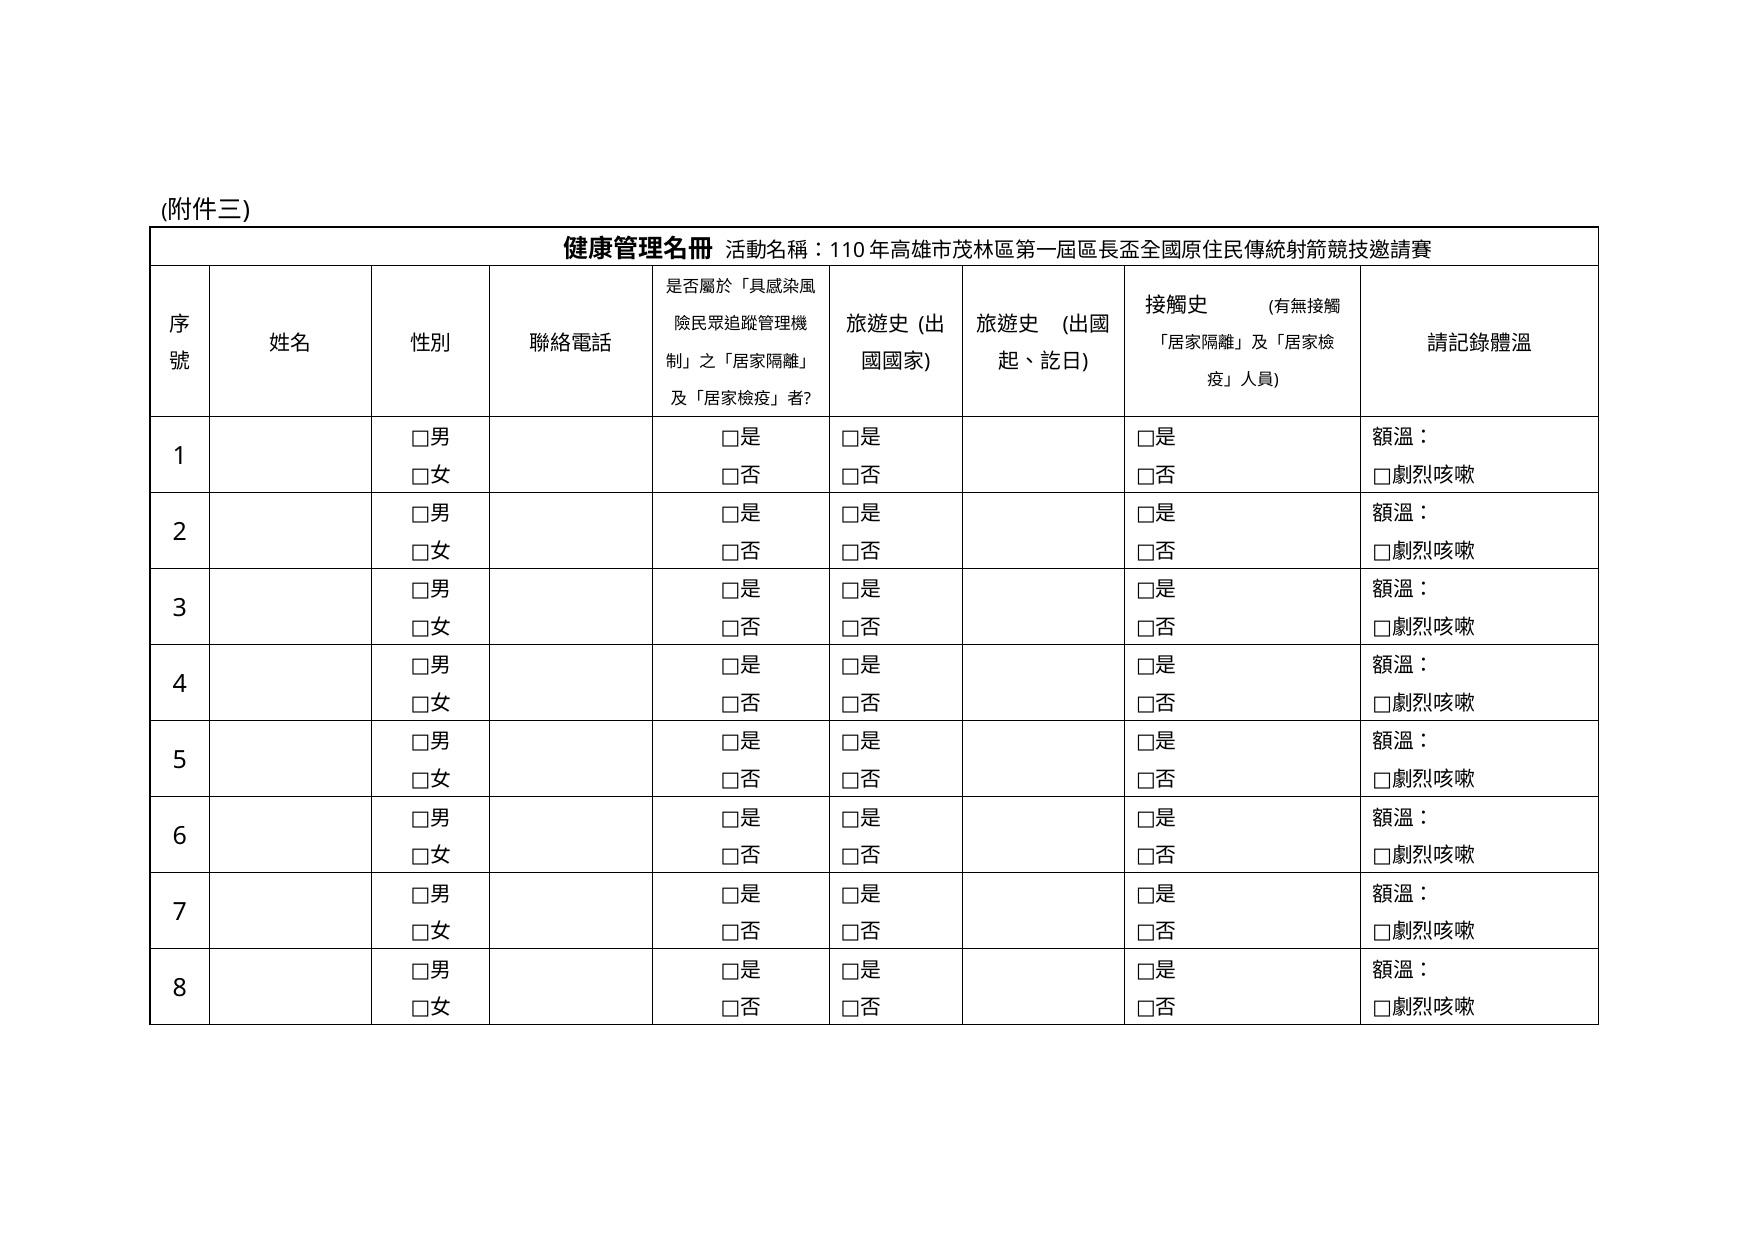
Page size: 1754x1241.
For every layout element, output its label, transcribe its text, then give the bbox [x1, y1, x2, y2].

table_cell 額溫： □劇烈咳嗽 [1361, 873, 1598, 948]
table_cell □男 □女 [372, 417, 489, 492]
table_cell [963, 797, 1124, 872]
table_cell [210, 797, 371, 872]
table_cell [963, 493, 1124, 568]
table_cell [490, 721, 652, 796]
table_cell 3 [151, 569, 209, 644]
table_cell [210, 873, 371, 948]
table_cell □是 □否 [1125, 569, 1360, 644]
table_cell 額溫： □劇烈咳嗽 [1361, 797, 1598, 872]
table_cell [210, 569, 371, 644]
table_cell 額溫： □劇烈咳嗽 [1361, 569, 1598, 644]
table_cell [963, 645, 1124, 720]
table_cell 旅遊史 (出國國家) [830, 266, 962, 416]
table_cell [210, 949, 371, 1024]
table_cell □是 □否 [830, 797, 962, 872]
table_cell □是 □否 [653, 569, 829, 644]
table_cell □是 □否 [1125, 721, 1360, 796]
table_cell 性別 [372, 266, 489, 416]
table_cell 健康管理名冊 活動名稱：110年高雄市茂林區第一屆區長盃全國原住民傳統射箭競技邀請賽 [151, 228, 1598, 265]
table_cell 5 [151, 721, 209, 796]
table_cell 是否屬於「具感染風險民眾追蹤管理機制」之「居家隔離」及「居家檢疫」者? [653, 266, 829, 416]
table_cell 6 [151, 797, 209, 872]
table_cell □是 □否 [1125, 645, 1360, 720]
table_cell □是 □否 [1125, 797, 1360, 872]
table_cell □是 □否 [830, 493, 962, 568]
table_cell [963, 949, 1124, 1024]
table_cell 接觸史 (有無接觸「居家隔離」及「居家檢疫」人員) [1125, 266, 1360, 416]
table_cell [490, 873, 652, 948]
table_cell □是 □否 [653, 645, 829, 720]
table_cell □是 □否 [830, 569, 962, 644]
table_cell □男 □女 [372, 493, 489, 568]
table_cell [490, 949, 652, 1024]
table_cell 姓名 [210, 266, 371, 416]
table_cell □男 □女 [372, 873, 489, 948]
table_cell □是 □否 [653, 493, 829, 568]
table_cell [210, 721, 371, 796]
table_cell □是 □否 [1125, 873, 1360, 948]
table_cell □是 □否 [830, 721, 962, 796]
table_cell [490, 417, 652, 492]
table_cell □是 □否 [1125, 493, 1360, 568]
table_cell □是 □否 [1125, 417, 1360, 492]
table_cell □是 □否 [830, 645, 962, 720]
table_cell [210, 493, 371, 568]
table_cell 4 [151, 645, 209, 720]
table_cell 額溫： □劇烈咳嗽 [1361, 493, 1598, 568]
table_cell 1 [151, 417, 209, 492]
table_cell □男 □女 [372, 721, 489, 796]
table_cell [963, 569, 1124, 644]
table_cell [490, 569, 652, 644]
table_cell 額溫： □劇烈咳嗽 [1361, 721, 1598, 796]
table_header (附件三) [150, 189, 1598, 226]
table_cell 額溫： □劇烈咳嗽 [1361, 645, 1598, 720]
table_cell 額溫： □劇烈咳嗽 [1361, 949, 1598, 1024]
table_cell □是 □否 [1125, 949, 1360, 1024]
table_cell 聯絡電話 [490, 266, 652, 416]
table_cell [963, 873, 1124, 948]
table_cell □是 □否 [830, 417, 962, 492]
table_cell 序號 [151, 266, 209, 416]
table_cell □是 □否 [653, 417, 829, 492]
table_cell 2 [151, 493, 209, 568]
table_cell [490, 645, 652, 720]
table_cell □男 □女 [372, 569, 489, 644]
table_cell [490, 493, 652, 568]
table_cell [210, 417, 371, 492]
table_cell 請記錄體溫 [1361, 266, 1598, 416]
table_cell 8 [151, 949, 209, 1024]
table_cell □是 □否 [830, 873, 962, 948]
table_cell □是 □否 [830, 949, 962, 1024]
table_cell [210, 645, 371, 720]
table_cell □男 □女 [372, 797, 489, 872]
table_cell 7 [151, 873, 209, 948]
table_cell □男 □女 [372, 949, 489, 1024]
table_cell □是 □否 [653, 949, 829, 1024]
table_cell □是 □否 [653, 721, 829, 796]
table_cell 旅遊史 (出國起、訖日) [963, 266, 1124, 416]
table_cell [963, 417, 1124, 492]
table_cell □是 □否 [653, 797, 829, 872]
table_cell 額溫： □劇烈咳嗽 [1361, 417, 1598, 492]
table_cell □男 □女 [372, 645, 489, 720]
table_cell [490, 797, 652, 872]
table_cell [963, 721, 1124, 796]
table_cell □是 □否 [653, 873, 829, 948]
